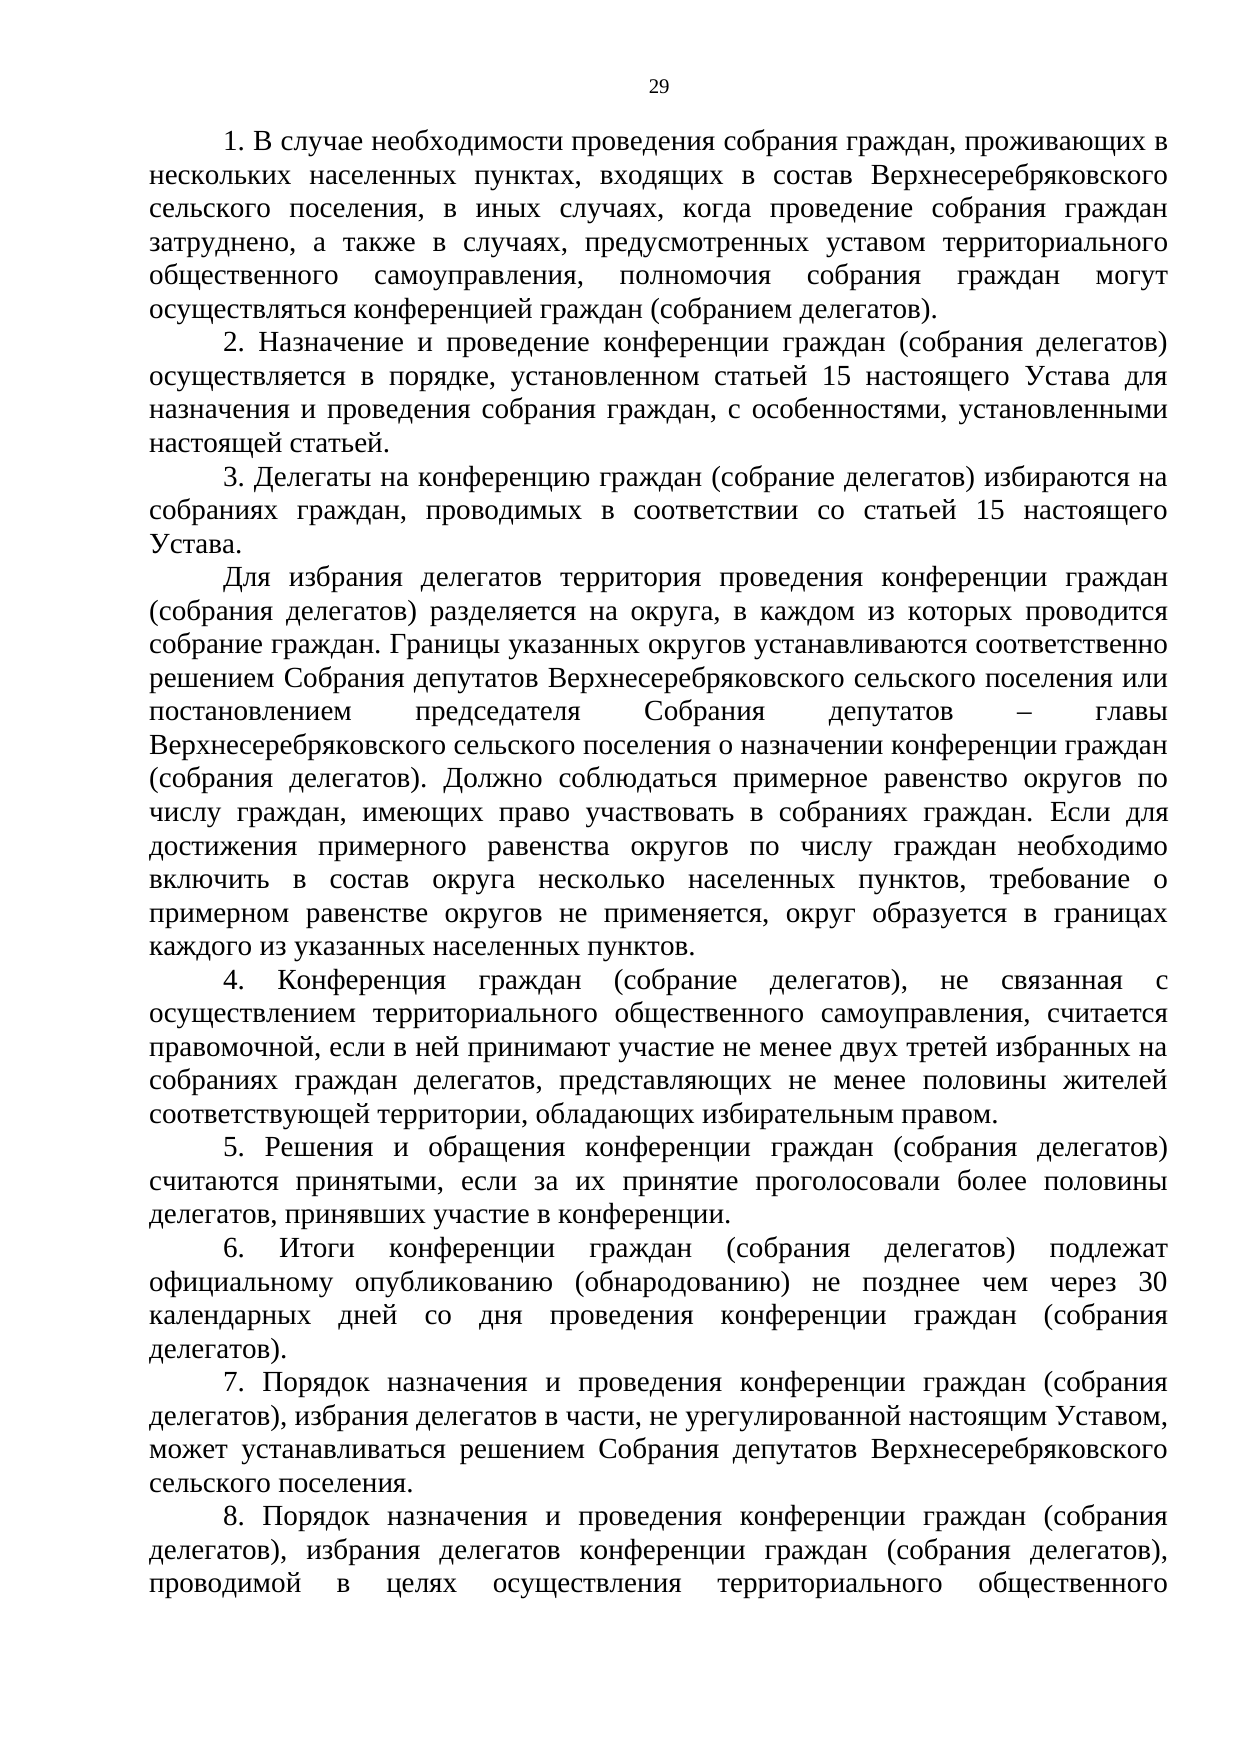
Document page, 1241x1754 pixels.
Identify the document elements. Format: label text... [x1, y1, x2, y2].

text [149, 1498, 1169, 1599]
text 5. Решения и обращения конференции граждан (собрания делегатов) считаются принятыми, если за их принятие проголосовали более половины делегатов, принявших участие в конференции. [149, 1129, 1169, 1230]
text 6. Итоги конференции граждан (собрания делегатов) подлежат официальному опубликованию (обнародованию) не позднее чем через 30 календарных дней со дня проведения конференции граждан (собрания делегатов). [149, 1230, 1169, 1364]
text 4. Конференция граждан (собрание делегатов), не связанная с осуществлением территориального общественного самоуправления, считается правомочной, если в ней принимают участие не менее двух третей избранных на собраниях граждан делегатов, представляющих не менее половины жителей соответствующей территории, обладающих избирательным правом. [149, 962, 1169, 1129]
text Для избрания делегатов территория проведения конференции граждан (собрания делегатов) разделяется на округа, в каждом из которых проводится собрание граждан. Границы указанных округов устанавливаются соответственно решением Собрания депутатов Верхнесеребряковского сельского поселения или постановлением председателя Собрания депутатов – главы Верхнесеребряковского сельского поселения о назначении конференции граждан (собрания делегатов). Должно соблюдаться примерное равенство округов по числу граждан, имеющих право участвовать в собраниях граждан. Если для достижения примерного равенства округов по числу граждан необходимо включить в состав округа несколько населенных пунктов, требование о примерном равенстве округов не применяется, округ образуется в границах каждого из указанных населенных пунктов. [149, 559, 1169, 962]
text 3. Делегаты на конференцию граждан (собрание делегатов) избираются на собраниях граждан, проводимых в соответствии со статьей 15 настоящего Устава. [149, 459, 1169, 559]
text 7. Порядок назначения и проведения конференции граждан (собрания делегатов), избрания делегатов в части, не урегулированной настоящим Уставом, может устанавливаться решением Собрания депутатов Верхнесеребряковского сельского поселения. [149, 1364, 1169, 1498]
text 1. В случае необходимости проведения собрания граждан, проживающих в нескольких населенных пунктах, входящих в состав Верхнесеребряковского сельского поселения, в иных случаях, когда проведение собрания граждан затруднено, а также в случаях, предусмотренных уставом территориального общественного самоуправления, полномочия собрания граждан могут осуществляться конференцией граждан (собранием делегатов). [149, 123, 1169, 324]
text 2. Назначение и проведение конференции граждан (собрания делегатов) осуществляется в порядке, установленном статьей 15 настоящего Устава для назначения и проведения собрания граждан, с особенностями, установленными настоящей статьей. [149, 324, 1169, 459]
